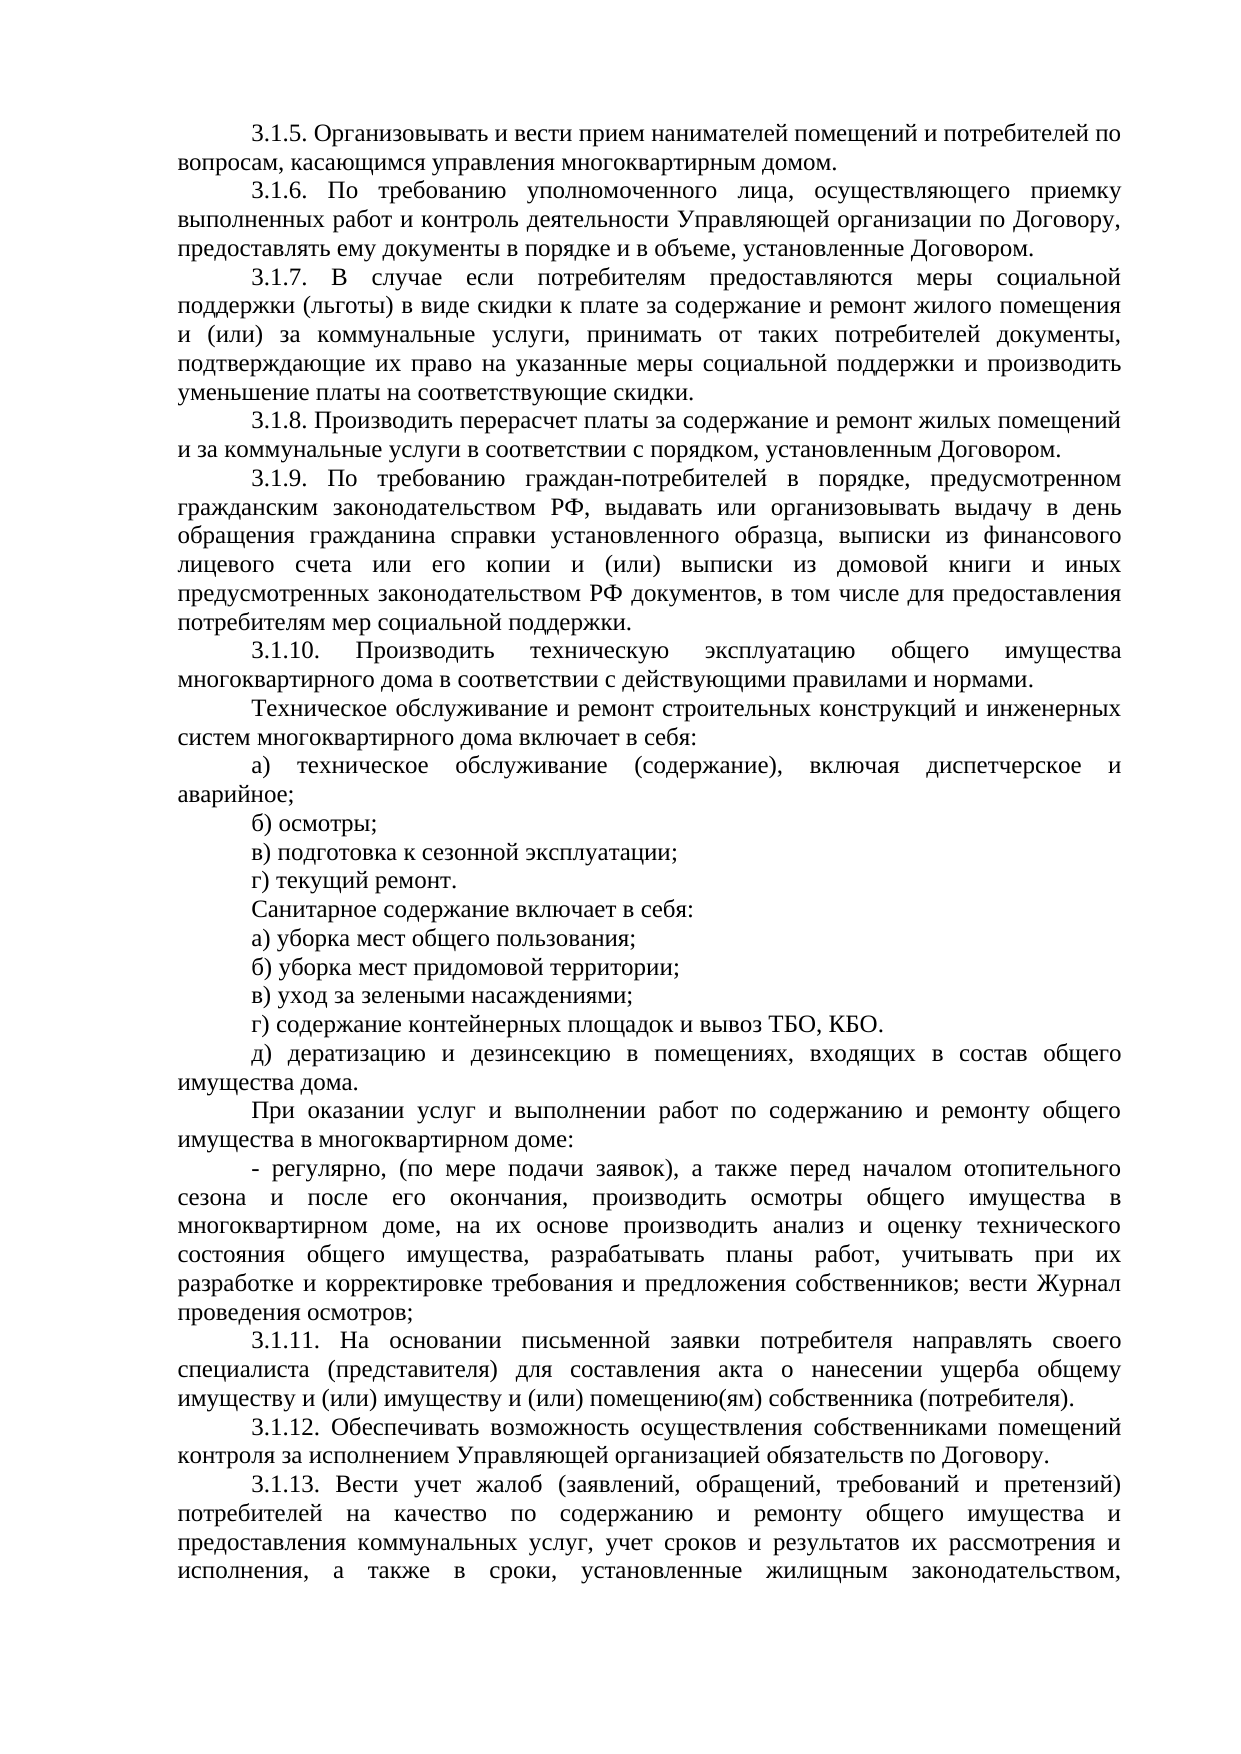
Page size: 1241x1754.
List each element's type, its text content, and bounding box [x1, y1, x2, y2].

text 3.1.8. Производить перерасчет платы за содержание и ремонт жилых помещений и за коммунальные услуги в соответствии с порядком, установленным Договором. [177, 406, 1122, 463]
text б) осмотры; [177, 808, 1122, 837]
text в) подготовка к сезонной эксплуатации; [177, 837, 1122, 866]
text При оказании услуг и выполнении работ по содержанию и ремонту общего имущества в многоквартирном доме: [177, 1096, 1122, 1153]
text Санитарное содержание включает в себя: [177, 894, 1122, 923]
text 3.1.12. Обеспечивать возможность осуществления собственниками помещений контроля за исполнением Управляющей организацией обязательств по Договору. [177, 1412, 1122, 1469]
text г) содержание контейнерных площадок и вывоз ТБО, КБО. [177, 1009, 1122, 1038]
text г) текущий ремонт. [177, 866, 1122, 894]
text 3.1.9. По требованию граждан-потребителей в порядке, предусмотренном гражданским законодательством РФ, выдавать или организовывать выдачу в день обращения гражданина справки установленного образца, выписки из финансового лицевого счета или его копии и (или) выписки из домовой книги и иных предусмотренных законодательством РФ документов, в том числе для предоставления потребителям мер социальной поддержки. [177, 463, 1122, 636]
text 3.1.10. Производить техническую эксплуатацию общего имущества многоквартирного дома в соответствии с действующими правилами и нормами. [177, 636, 1122, 693]
text б) уборка мест придомовой территории; [177, 952, 1122, 981]
text 3.1.5. Организовывать и вести прием нанимателей помещений и потребителей по вопросам, касающимся управления многоквартирным домом. [177, 118, 1122, 176]
text а) техническое обслуживание (содержание), включая диспетчерское и аварийное; [177, 751, 1122, 808]
text а) уборка мест общего пользования; [177, 923, 1122, 952]
text в) уход за зелеными насаждениями; [177, 981, 1122, 1009]
text - регулярно, (по мере подачи заявок), а также перед началом отопительного сезона и после его окончания, производить осмотры общего имущества в многоквартирном доме, на их основе производить анализ и оценку технического состояния общего имущества, разрабатывать планы работ, учитывать при их разработке и корректировке требования и предложения собственников; вести Журнал проведения осмотров; [177, 1153, 1122, 1326]
text 3.1.6. По требованию уполномоченного лица, осуществляющего приемку выполненных работ и контроль деятельности Управляющей организации по Договору, предоставлять ему документы в порядке и в объеме, установленные Договором. [177, 176, 1122, 262]
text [177, 1469, 1122, 1584]
text 3.1.7. В случае если потребителям предоставляются меры социальной поддержки (льготы) в виде скидки к плате за содержание и ремонт жилого помещения и (или) за коммунальные услуги, принимать от таких потребителей документы, подтверждающие их право на указанные меры социальной поддержки и производить уменьшение платы на соответствующие скидки. [177, 262, 1122, 406]
text д) дератизацию и дезинсекцию в помещениях, входящих в состав общего имущества дома. [177, 1038, 1122, 1096]
text 3.1.11. На основании письменной заявки потребителя направлять своего специалиста (представителя) для составления акта о нанесении ущерба общему имуществу и (или) имуществу и (или) помещению(ям) собственника (потребителя). [177, 1326, 1122, 1412]
text Техническое обслуживание и ремонт строительных конструкций и инженерных систем многоквартирного дома включает в себя: [177, 693, 1122, 751]
